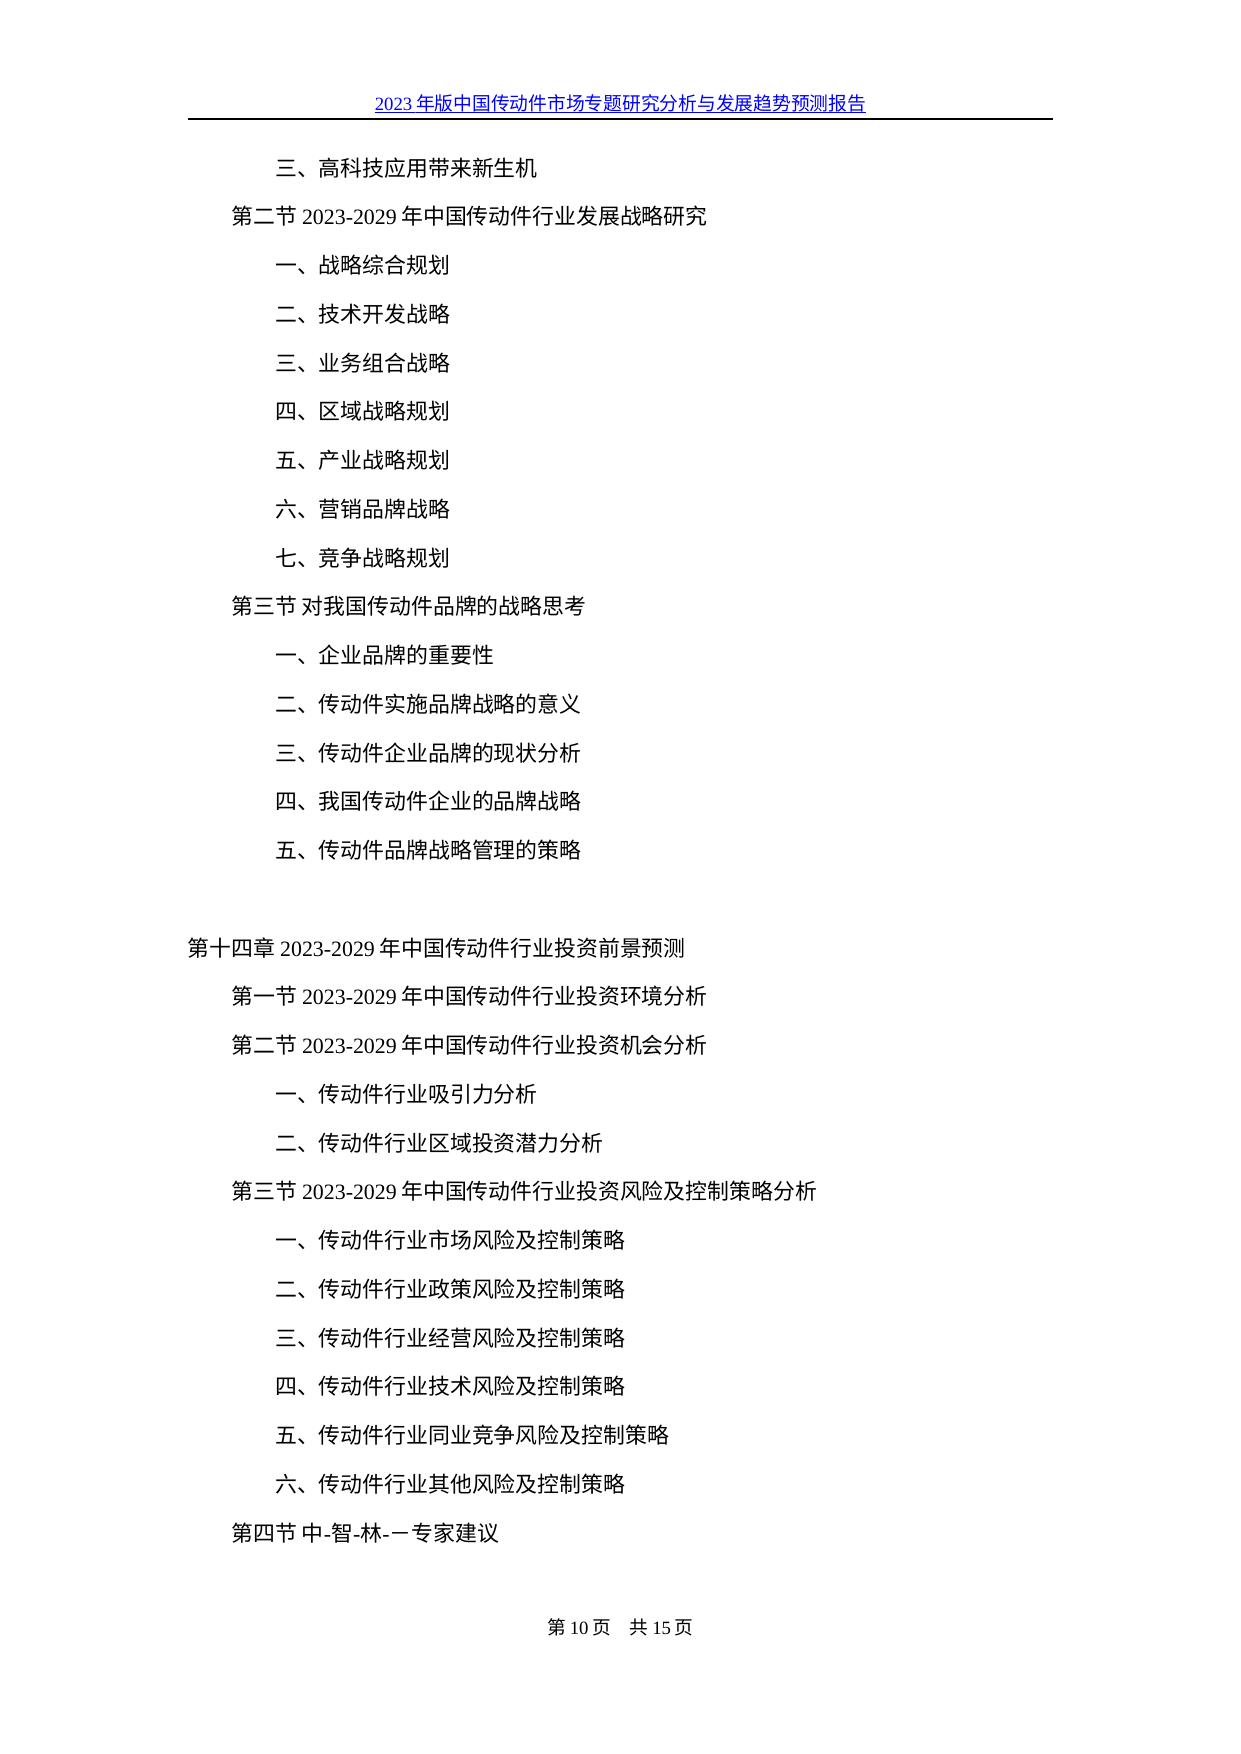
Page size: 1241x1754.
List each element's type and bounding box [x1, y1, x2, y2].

text [187, 150, 1053, 1548]
